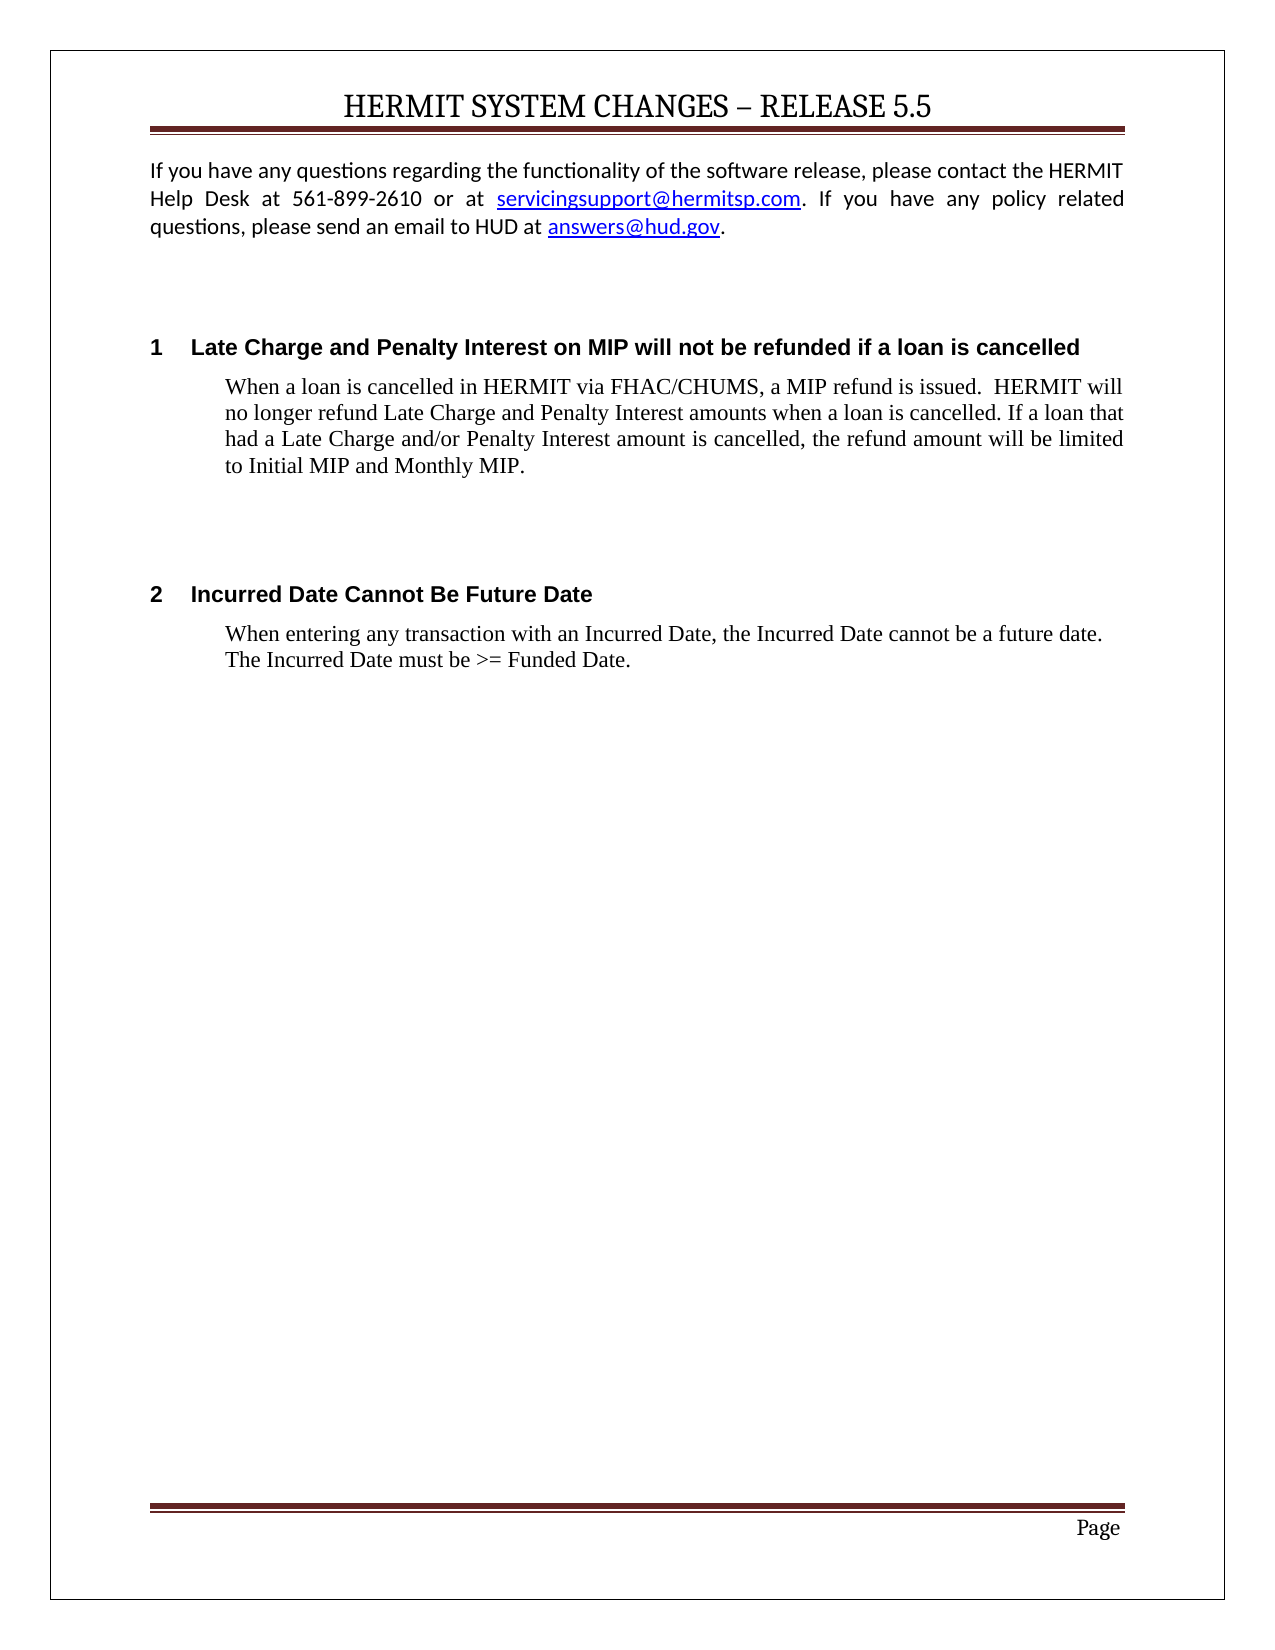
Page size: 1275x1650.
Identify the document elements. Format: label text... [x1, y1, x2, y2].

subtitle Late Charge and Penalty Interest on MIP will not be refunded if a loan is cancelled [150, 334, 1125, 360]
subtitle Incurred Date Cannot Be Future Date [150, 581, 1125, 607]
text If you have any questions regarding the functionality of the software release, please contact the HERMIT Help Desk at 561-899-2610 or at servicingsupport@hermitsp.com. If you have any policy related questions, please send an email to HUD at answers@hud.gov. [150, 156, 1125, 240]
text When a loan is cancelled in HERMIT via FHAC/CHUMS, a MIP refund is issued. HERMIT will no longer refund Late Charge and Penalty Interest amounts when a loan is cancelled. If a loan that had a Late Charge and/or Penalty Interest amount is cancelled, the refund amount will be limited to Initial MIP and Monthly MIP. [225, 373, 1125, 478]
text When entering any transaction with an Incurred Date, the Incurred Date cannot be a future date. The Incurred Date must be >= Funded Date. [225, 620, 1125, 672]
